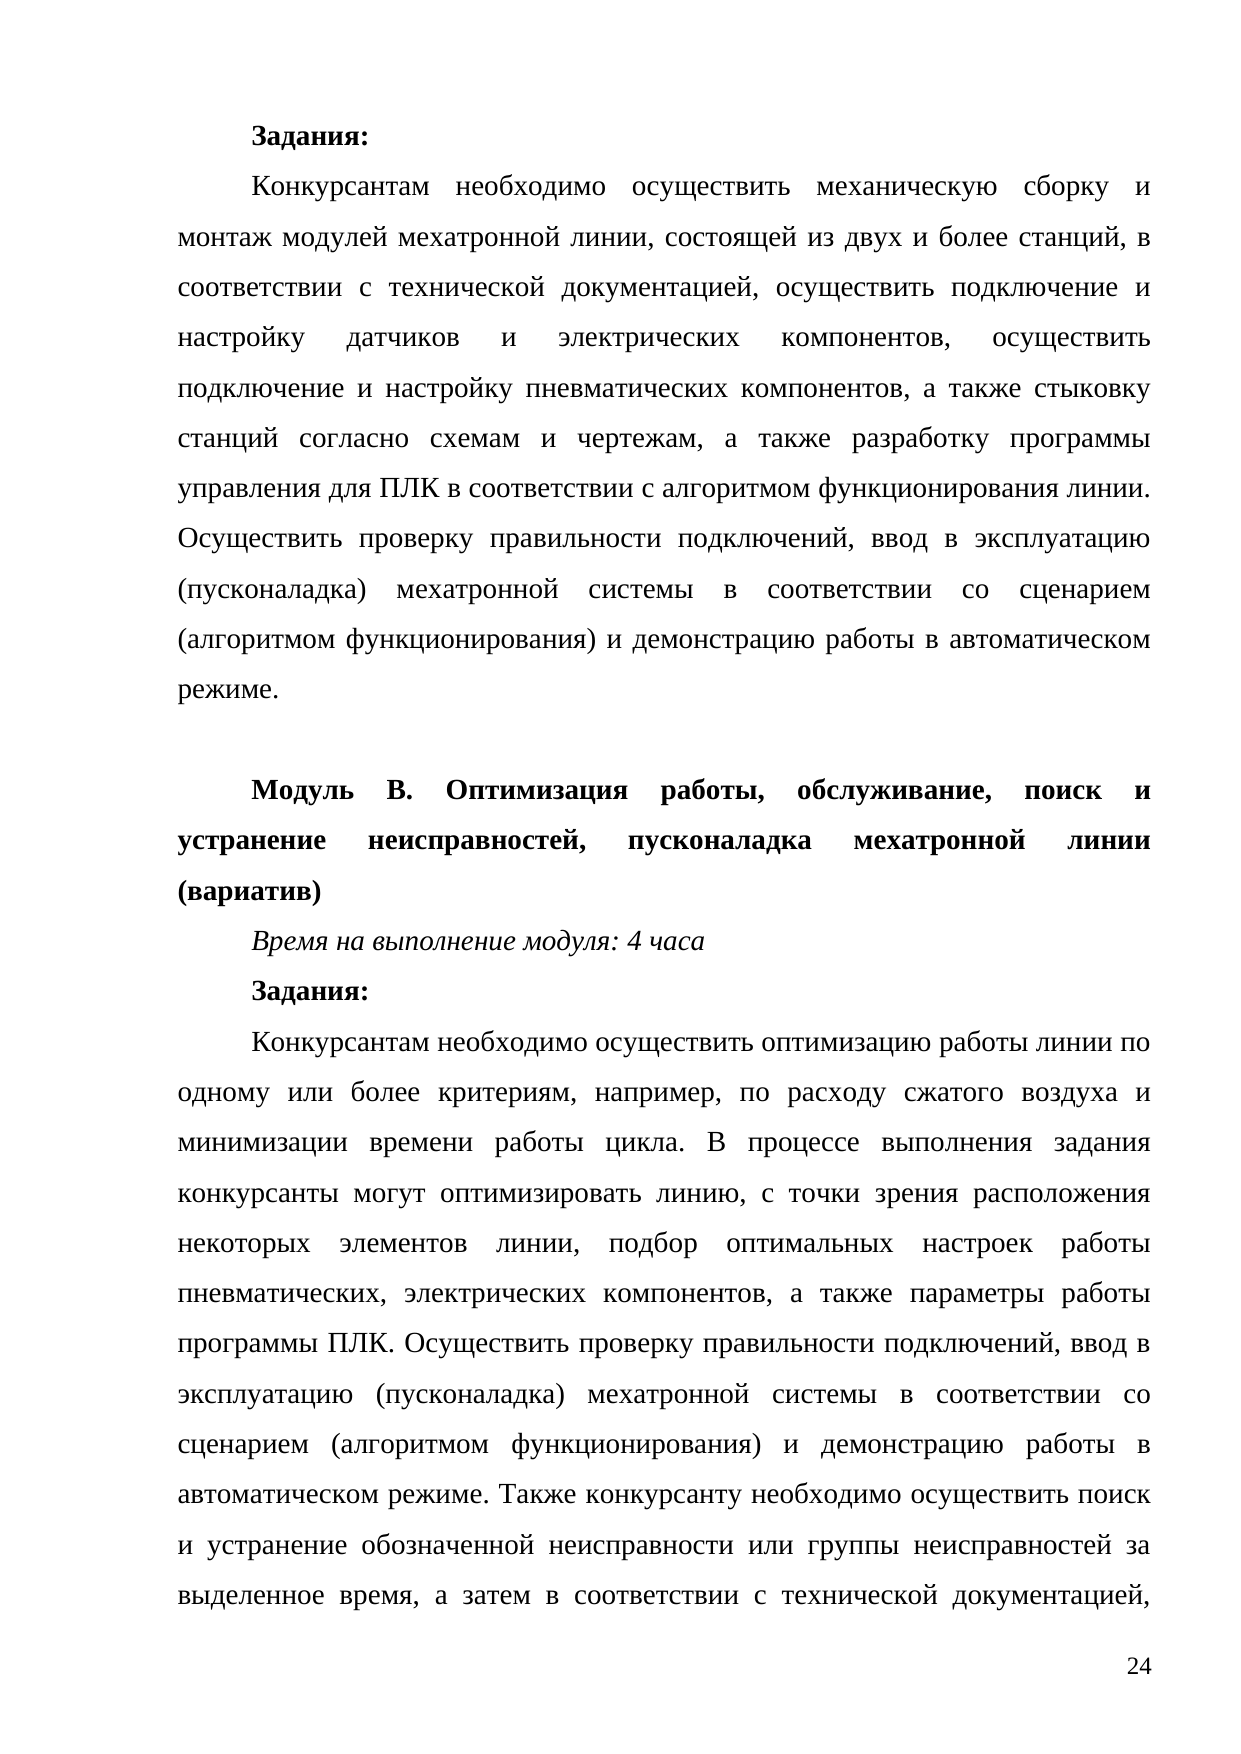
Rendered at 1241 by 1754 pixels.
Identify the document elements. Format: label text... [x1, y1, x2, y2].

text Время на выполнение модуля: 4 часа [177, 923, 1152, 957]
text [177, 1024, 1152, 1611]
text Задания: [177, 973, 1152, 1007]
text Конкурсантам необходимо осуществить механическую сборку и монтаж модулей мехатронной линии, состоящей из двух и более станций, в соответствии с технической документацией, осуществить подключение и настройку датчиков и электрических компонентов, осуществить подключение и настройку пневматических компонентов, а также стыковку станций согласно схемам и чертежам, а также разработку программы управления для ПЛК в соответствии с алгоритмом функционирования линии. Осуществить проверку правильности подключений, ввод в эксплуатацию (пусконаладка) мехатронной системы в соответствии со сценарием (алгоритмом функционирования) и демонстрацию работы в автоматическом режиме. [177, 168, 1152, 705]
text Задания: [177, 118, 1152, 152]
text Модуль В. Оптимизация работы, обслуживание, поиск и устранение неисправностей, пусконаладка мехатронной линии (вариатив) [177, 772, 1152, 906]
